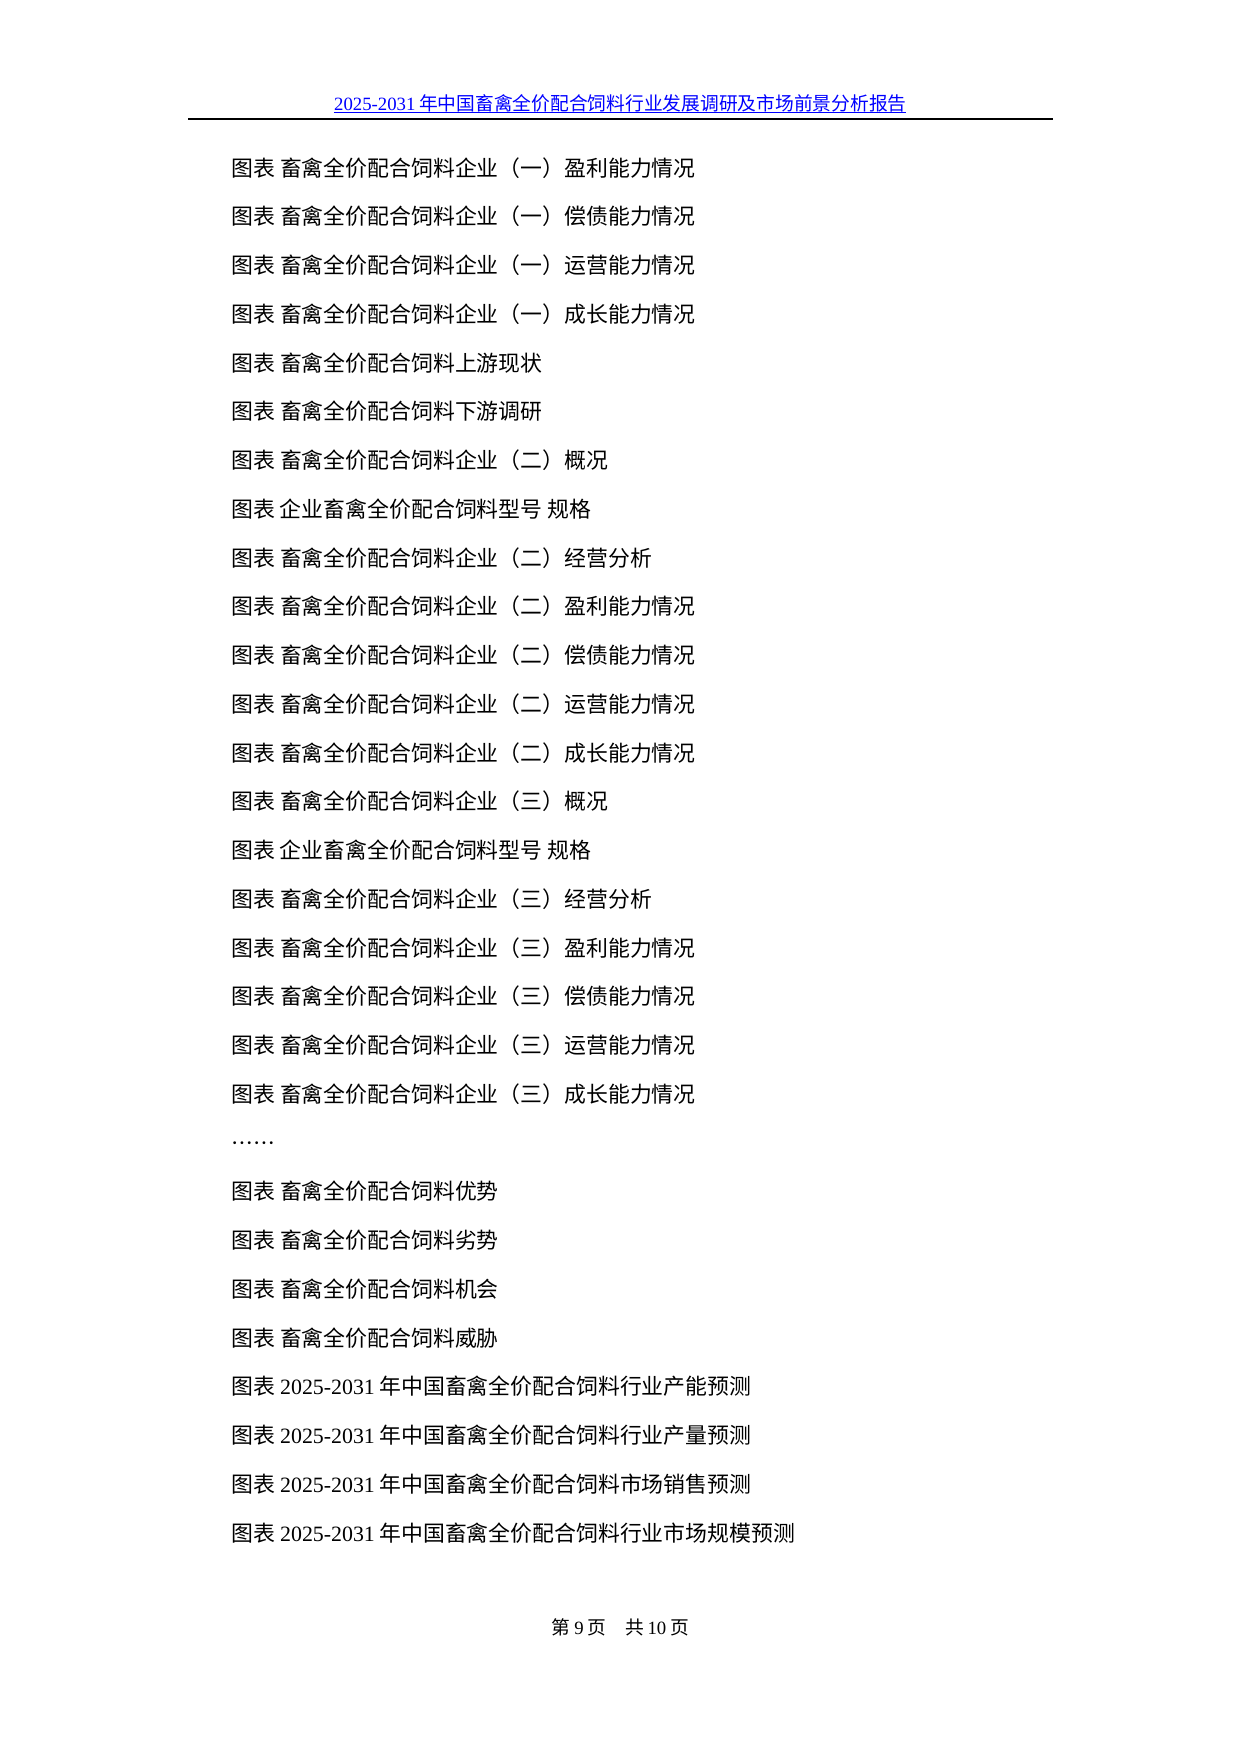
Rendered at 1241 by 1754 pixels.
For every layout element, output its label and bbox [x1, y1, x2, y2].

text [187, 150, 1053, 1548]
